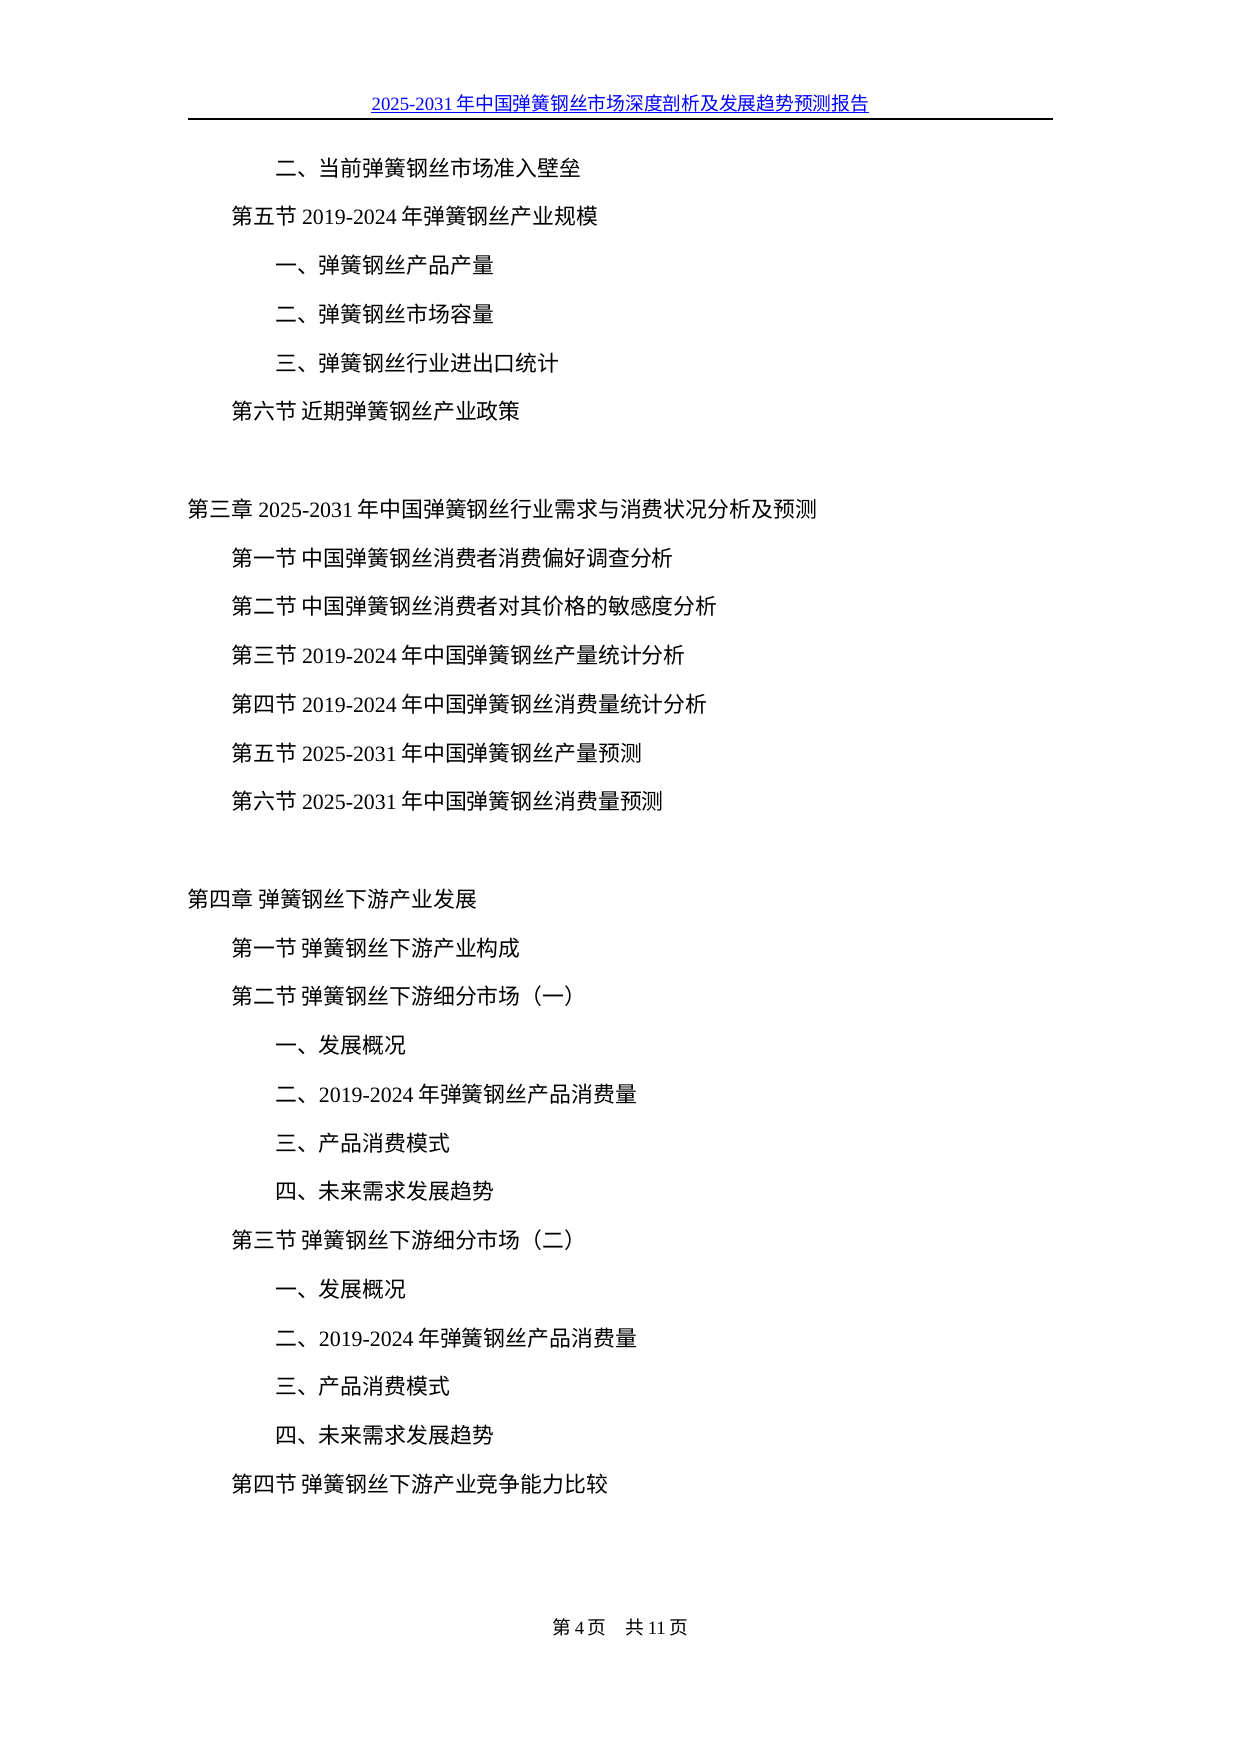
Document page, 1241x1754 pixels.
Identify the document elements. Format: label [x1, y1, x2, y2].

text [187, 150, 1053, 1499]
